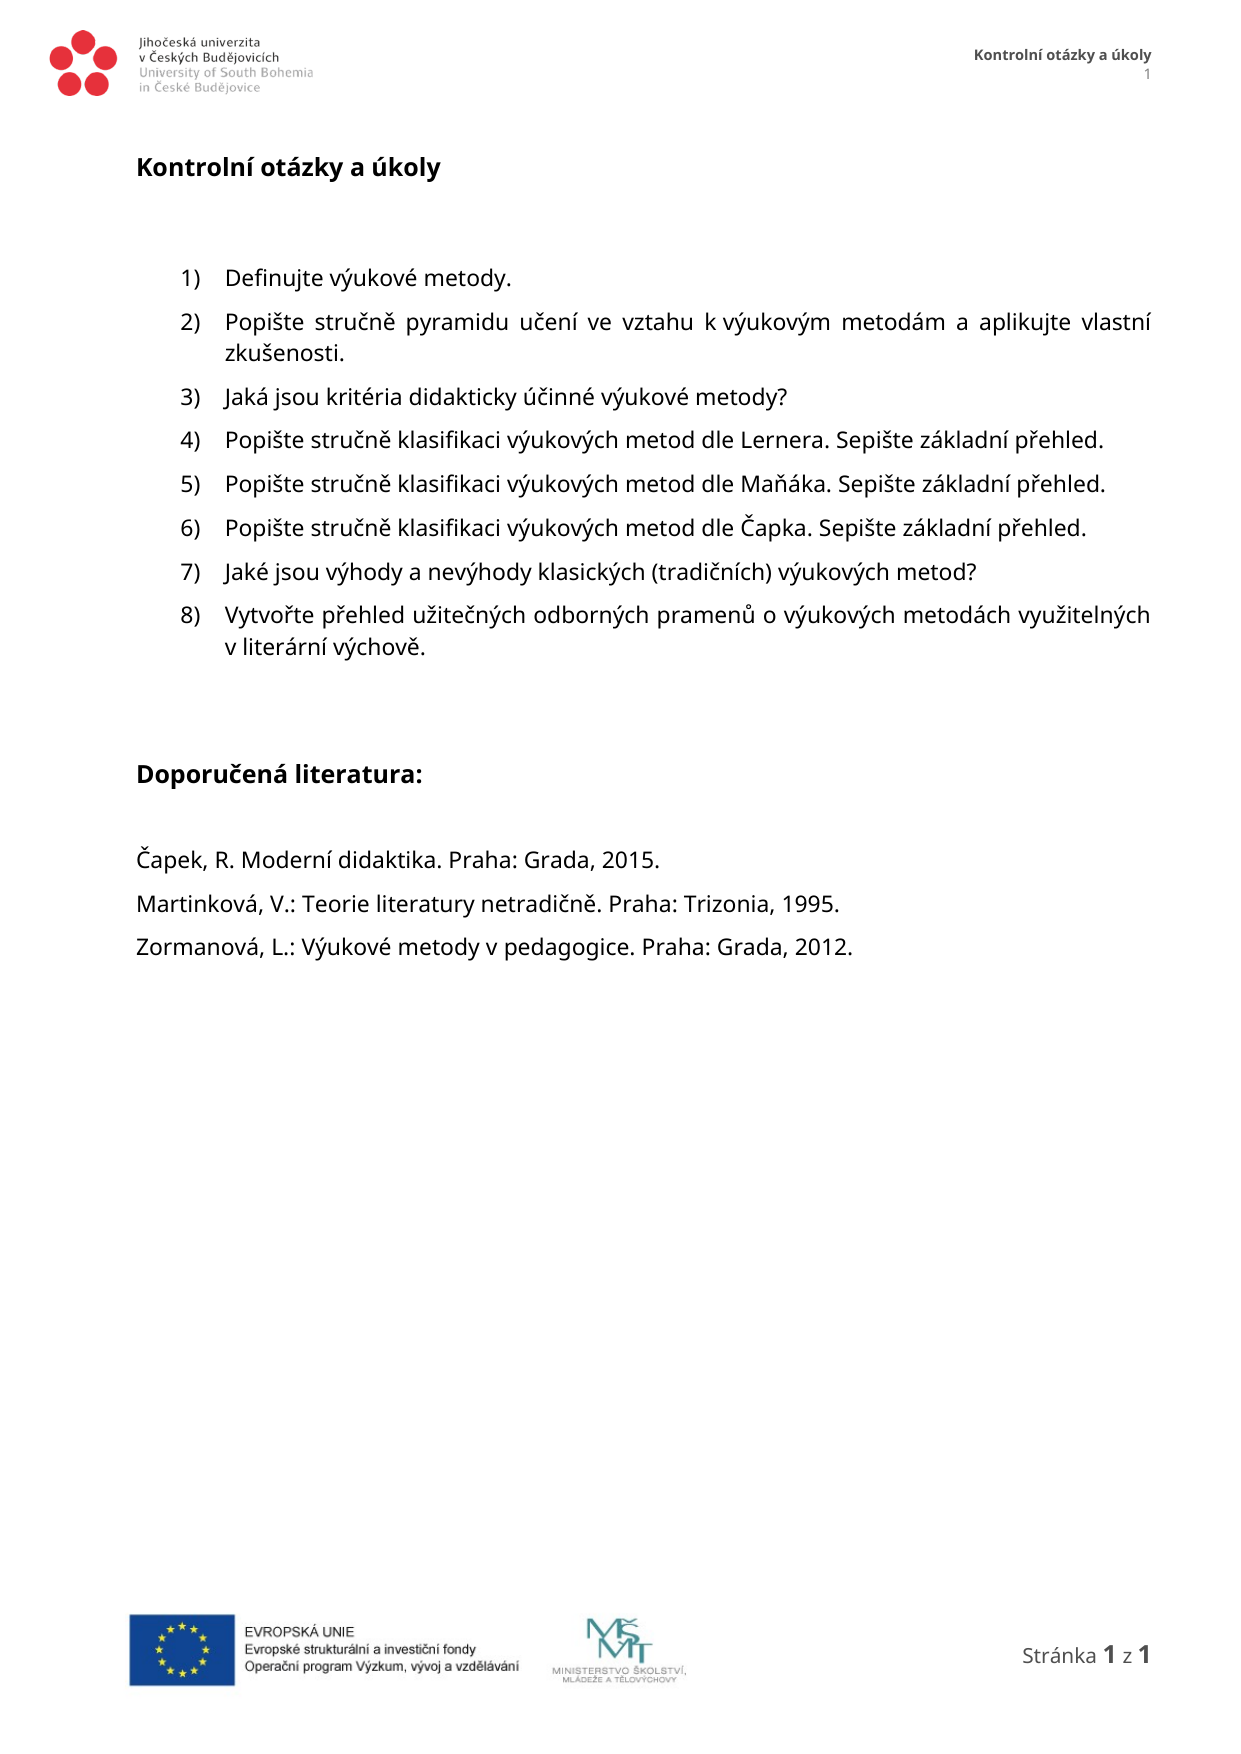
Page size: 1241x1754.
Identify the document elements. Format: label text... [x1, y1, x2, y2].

list Popište stručně pyramidu učení ve vztahu k výukovým metodám a aplikujte vlastní zkušenosti. [180, 306, 1152, 368]
text Zormanová, L.: Výukové metody v pedagogice. Praha: Grada, 2012. [136, 931, 1152, 962]
list Popište stručně klasifikaci výukových metod dle Čapka. Sepište základní přehled. [180, 512, 1152, 543]
list Vytvořte přehled užitečných odborných pramenů o výukových metodách využitelných v literární výchově. [180, 599, 1152, 662]
list Definujte výukové metody. [180, 262, 1152, 293]
text Čapek, R. Moderní didaktika. Praha: Grada, 2015. [136, 844, 1152, 875]
list Jaké jsou výhody a nevýhody klasických (tradičních) výukových metod? [180, 556, 1152, 587]
picture [49, 30, 313, 96]
list Doporučená literatura: [136, 756, 1152, 790]
text Martinková, V.: Teorie literatury netradičně. Praha: Trizonia, 1995. [136, 887, 1152, 919]
list Popište stručně klasifikaci výukových metod dle Lernera. Sepište základní přehled. [180, 424, 1152, 456]
text Kontrolní otázky a úkoly [136, 150, 1152, 184]
list Popište stručně klasifikaci výukových metod dle Maňáka. Sepište základní přehled. [180, 468, 1152, 499]
list Jaká jsou kritéria didakticky účinné výukové metody? [180, 381, 1152, 412]
picture [92, 1581, 717, 1721]
